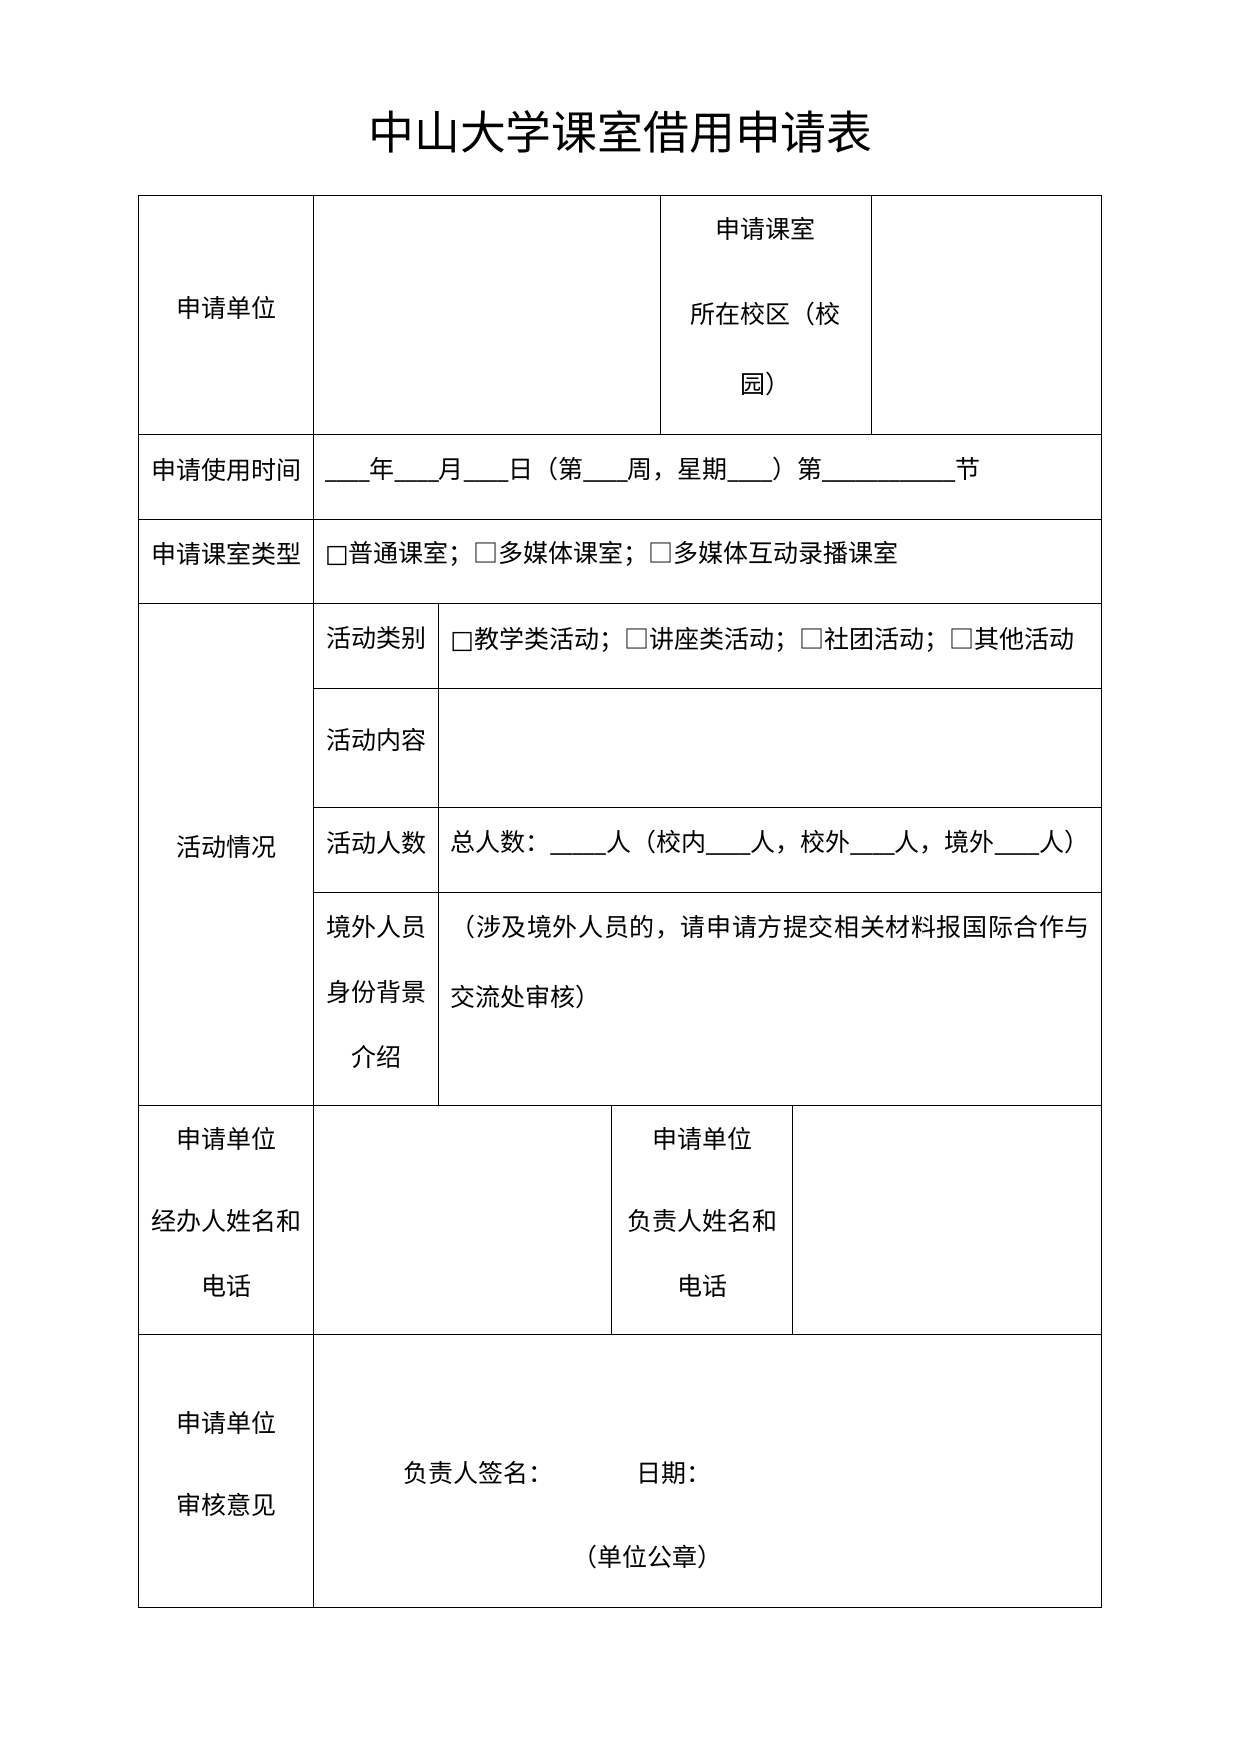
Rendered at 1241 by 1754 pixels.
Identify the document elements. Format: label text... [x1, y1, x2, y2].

table_cell 负责人签名： 日期： （单位公章） [314, 1335, 1101, 1607]
table_cell 申请使用时间 [139, 435, 313, 518]
table_cell （涉及境外人员的，请申请方提交相关材料报国际合作与交流处审核） [439, 893, 1101, 1104]
table_cell [439, 689, 1101, 807]
table_header 申请课室 所在校区（校园） [661, 196, 871, 434]
table_header [872, 196, 1101, 434]
table_cell 活动情况 [139, 604, 313, 1104]
table_cell □普通课室；□多媒体课室；□多媒体互动录播课室 [314, 520, 1101, 603]
table_cell 申请单位 经办人姓名和电话 [139, 1106, 313, 1334]
table_cell 申请单位 审核意见 [139, 1335, 313, 1607]
table_cell 活动内容 [314, 689, 438, 807]
table_header [314, 196, 660, 434]
table_cell ____年____月____日（第____周，星期____）第____________节 [314, 435, 1101, 518]
table_cell 境外人员身份背景介绍 [314, 893, 438, 1104]
table_cell 活动人数 [314, 808, 438, 892]
table_header 申请单位 [139, 196, 313, 434]
table_cell [314, 1106, 611, 1334]
table_cell 申请课室类型 [139, 520, 313, 603]
table_cell 总人数：_____人（校内____人，校外____人，境外____人） [439, 808, 1101, 892]
table_cell 申请单位 负责人姓名和电话 [612, 1106, 792, 1334]
table_cell [793, 1106, 1101, 1334]
table_cell □教学类活动；□讲座类活动；□社团活动；□其他活动 [439, 604, 1101, 688]
text 中山大学课室借用申请表 [118, 81, 1122, 178]
table_cell 活动类别 [314, 604, 438, 688]
